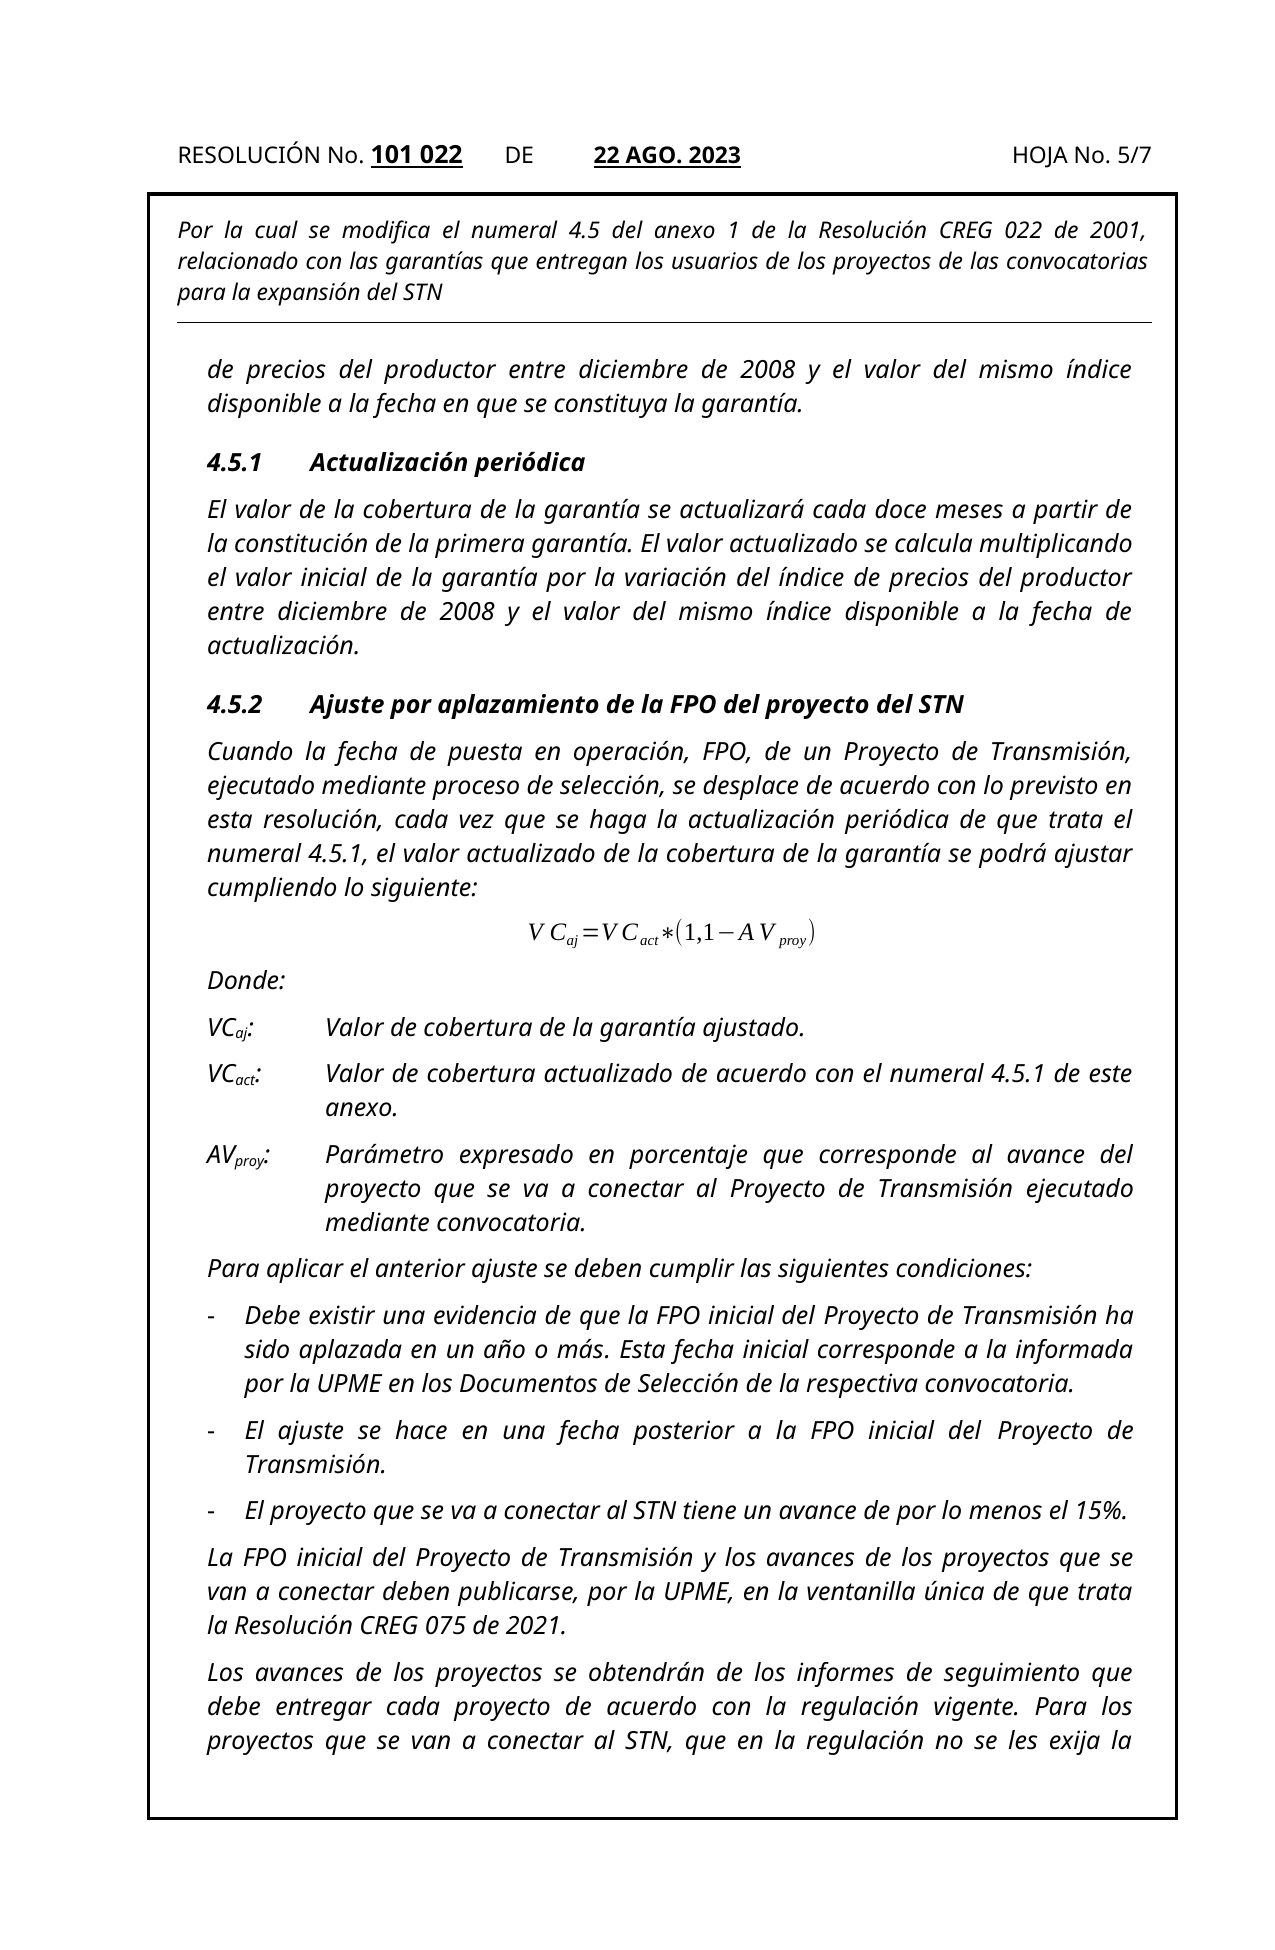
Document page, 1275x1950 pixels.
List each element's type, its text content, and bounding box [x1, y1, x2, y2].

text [207, 352, 1137, 420]
list Ajuste por aplazamiento de la FPO del proyecto del STN [207, 687, 1137, 721]
text El valor de la cobertura de la garantía se actualizará cada doce meses a partir de la constitución de la primera garantía. El valor actualizado se calcula multiplicando el valor inicial de la garantía por la variación del índice de precios del productor entre diciembre de 2008 y el valor del mismo índice disponible a la fecha de actualización. [207, 491, 1137, 662]
text La FPO inicial del Proyecto de Transmisión y los avances de los proyectos que se van a conectar deben publicarse, por la UPME, en la ventanilla única de que trata la Resolución CREG 075 de 2021. [207, 1539, 1137, 1642]
list Debe existir una evidencia de que la FPO inicial del Proyecto de Transmisión ha sido aplazada en un año o más. Esta fecha inicial corresponde a la informada por la UPME en los Documentos de Selección de la respectiva convocatoria. [207, 1298, 1137, 1400]
list El proyecto que se va a conectar al STN tiene un avance de por lo menos el 15%. [207, 1493, 1137, 1527]
text Para aplicar el anterior ajuste se deben cumplir las siguientes condiciones: [207, 1251, 1137, 1285]
text AVproy: Parámetro expresado en porcentaje que corresponde al avance del proyecto que se va a conectar al Proyecto de Transmisión ejecutado mediante convocatoria. [207, 1136, 1137, 1238]
list El ajuste se hace en una fecha posterior a la FPO inicial del Proyecto de Transmisión. [207, 1412, 1137, 1480]
list Actualización periódica [207, 445, 1137, 479]
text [207, 1654, 1137, 1756]
text Donde: [207, 963, 1137, 997]
text VCaj: Valor de cobertura de la garantía ajustado. [207, 1009, 1137, 1043]
text Cuando la fecha de puesta en operación, FPO, de un Proyecto de Transmisión, ejecutado mediante proceso de selección, se desplace de acuerdo con lo previsto en esta resolución, cada vez que se haga la actualización periódica de que trata el numeral 4.5.1, el valor actualizado de la cobertura de la garantía se podrá ajustar cumpliendo lo siguiente: [207, 733, 1137, 903]
text VCact: Valor de cobertura actualizado de acuerdo con el numeral 4.5.1 de este anexo. [207, 1056, 1137, 1124]
